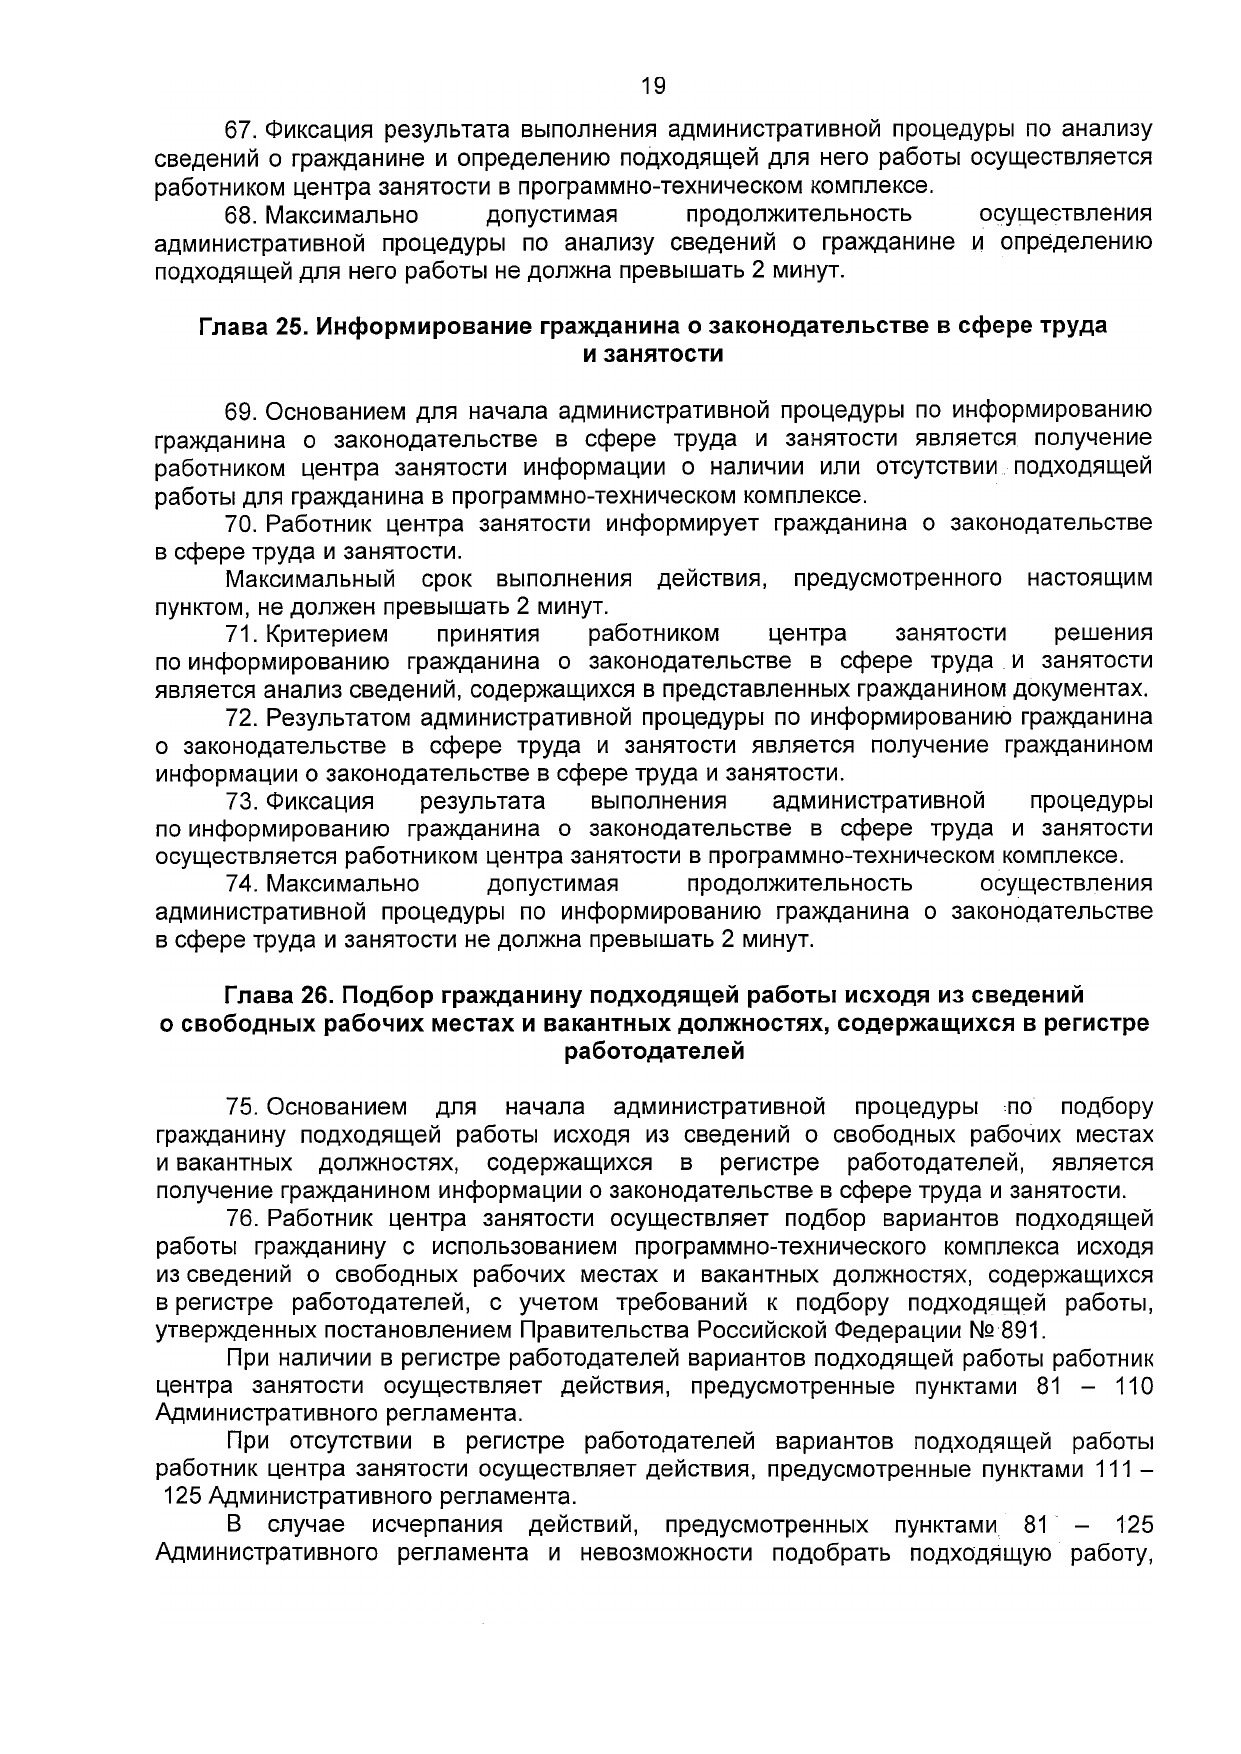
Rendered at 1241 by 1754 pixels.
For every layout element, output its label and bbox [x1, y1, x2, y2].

picture [155, 77, 1154, 1624]
